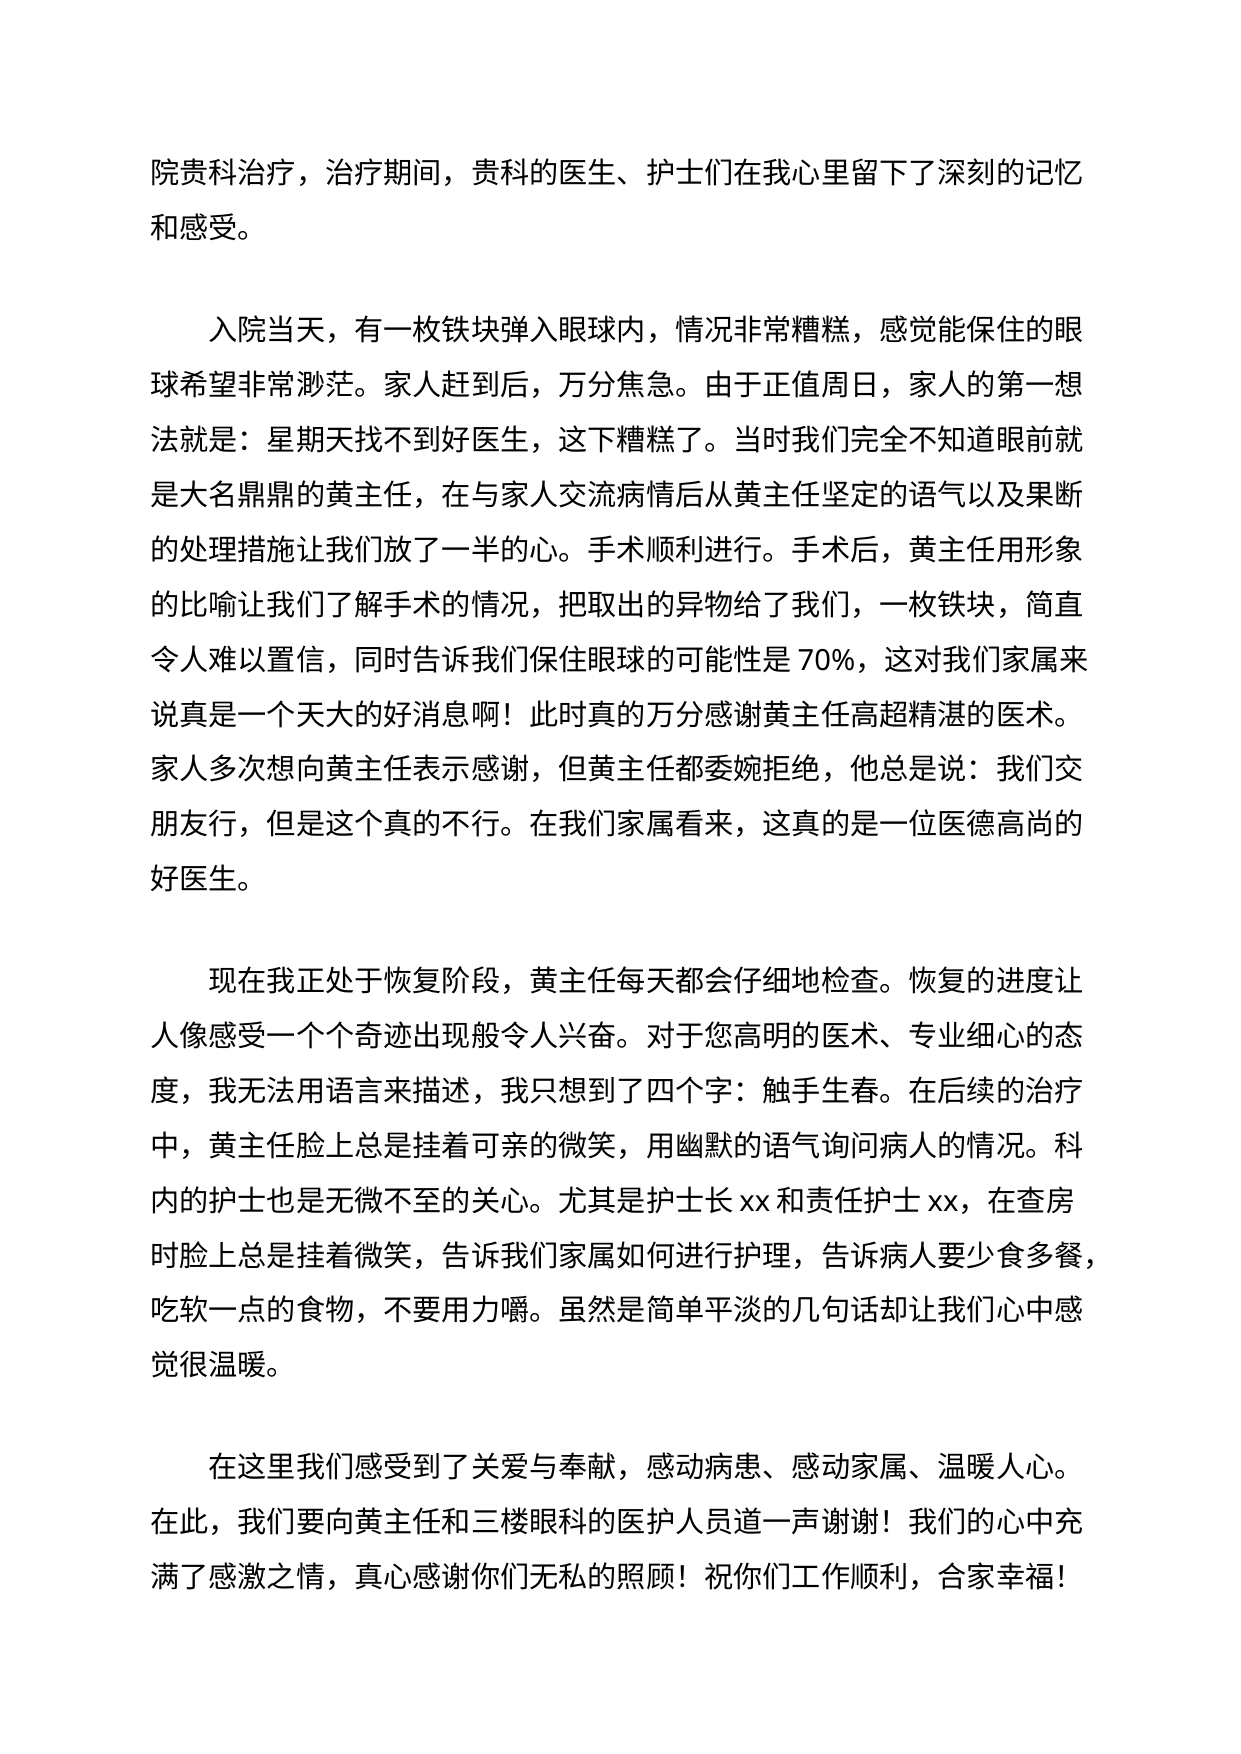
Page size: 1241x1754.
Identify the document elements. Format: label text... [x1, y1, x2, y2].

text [150, 150, 1090, 247]
text 在这里我们感受到了关爱与奉献，感动病患、感动家属、温暖人心。在此，我们要向黄主任和三楼眼科的医护人员道一声谢谢！我们的心中充满了感激之情，真心感谢你们无私的照顾！祝你们工作顺利，合家幸福！ [150, 1444, 1090, 1596]
text 现在我正处于恢复阶段，黄主任每天都会仔细地检查。恢复的进度让人像感受一个个奇迹出现般令人兴奋。对于您高明的医术、专业细心的态度，我无法用语言来描述，我只想到了四个字：触手生春。在后续的治疗中，黄主任脸上总是挂着可亲的微笑，用幽默的语气询问病人的情况。科内的护士也是无微不至的关心。尤其是护士长xx和责任护士xx，在查房时脸上总是挂着微笑，告诉我们家属如何进行护理，告诉病人要少食多餐，吃软一点的食物，不要用力嚼。虽然是简单平淡的几句话却让我们心中感觉很温暖。 [150, 957, 1090, 1384]
text 入院当天，有一枚铁块弹入眼球内，情况非常糟糕，感觉能保住的眼球希望非常渺茫。家人赶到后，万分焦急。由于正值周日，家人的第一想法就是：星期天找不到好医生，这下糟糕了。当时我们完全不知道眼前就是大名鼎鼎的黄主任，在与家人交流病情后从黄主任坚定的语气以及果断的处理措施让我们放了一半的心。手术顺利进行。手术后，黄主任用形象的比喻让我们了解手术的情况，把取出的异物给了我们，一枚铁块，简直令人难以置信，同时告诉我们保住眼球的可能性是70%，这对我们家属来说真是一个天大的好消息啊！此时真的万分感谢黄主任高超精湛的医术。家人多次想向黄主任表示感谢，但黄主任都委婉拒绝，他总是说：我们交朋友行，但是这个真的不行。在我们家属看来，这真的是一位医德高尚的好医生。 [150, 307, 1090, 898]
